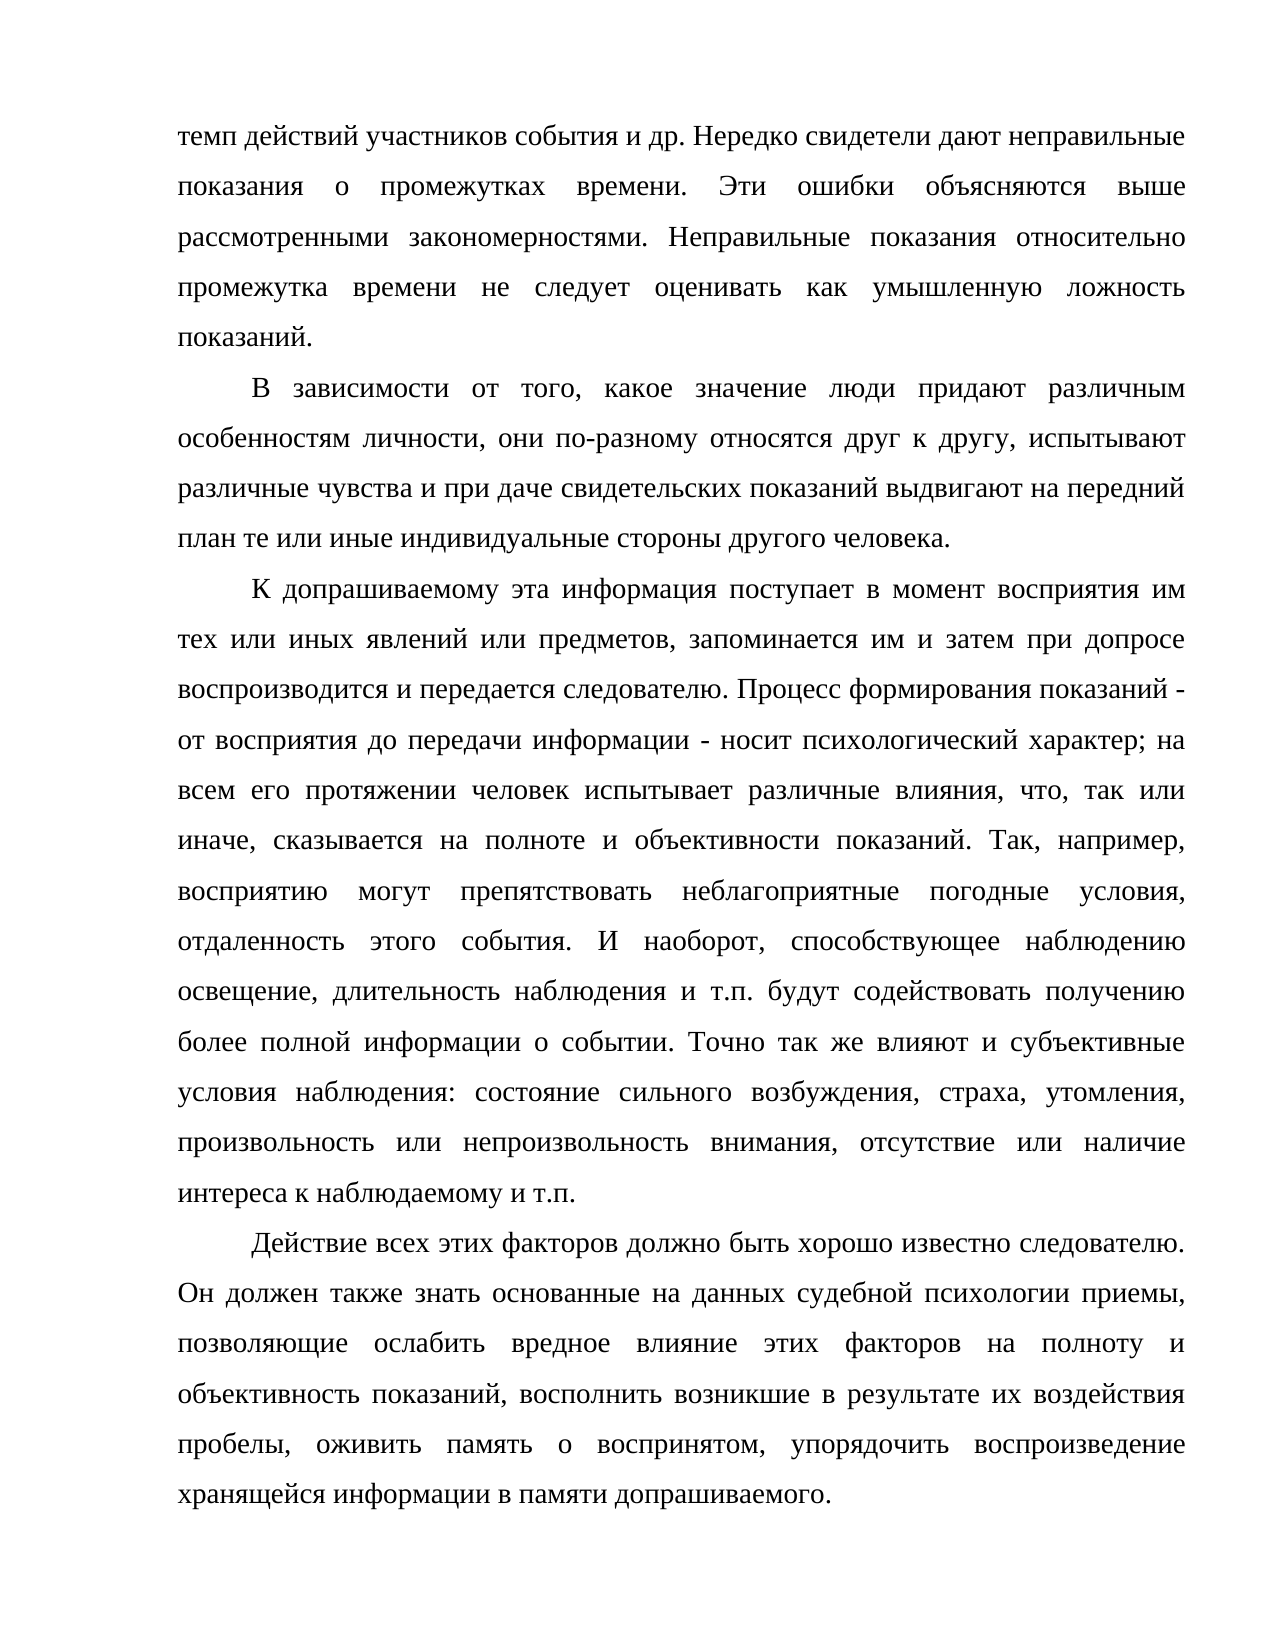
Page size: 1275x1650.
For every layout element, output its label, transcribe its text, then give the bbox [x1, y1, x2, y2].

text В зависимости от того, какое значение люди придают различным особенностям личности, они по-разному относятся друг к другу, испытывают различные чувства и при даче свидетельских показаний выдвигают на передний план те или иные индивидуальные стороны другого человека. [177, 370, 1186, 554]
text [177, 118, 1186, 353]
text К допрашиваемому эта информация поступает в момент восприятия им тех или иных явлений или предметов, запоминается им и затем при допросе воспроизводится и передается следователю. Процесс формирования показаний - от восприятия до передачи информации - носит психологический характер; на всем его протяжении человек испытывает различные влияния, что, так или иначе, сказывается на полноте и объективности показаний. Так, например, восприятию могут препятствовать неблагоприятные погодные условия, отдаленность этого события. И наоборот, способствующее наблюдению освещение, длительность наблюдения и т.п. будут содействовать получению более полной информации о событии. Точно так же влияют и субъективные условия наблюдения: состояние сильного возбуждения, страха, утомления, произвольность или непроизвольность внимания, отсутствие или наличие интереса к наблюдаемому и т.п. [177, 571, 1186, 1208]
text Действие всех этих факторов должно быть хорошо известно следователю. Он должен также знать основанные на данных судебной психологии приемы, позволяющие ослабить вредное влияние этих факторов на полноту и объективность показаний, восполнить возникшие в результате их воздействия пробелы, оживить память о воспринятом, упорядочить воспроизведение хранящейся информации в памяти допрашиваемого. [177, 1225, 1186, 1510]
